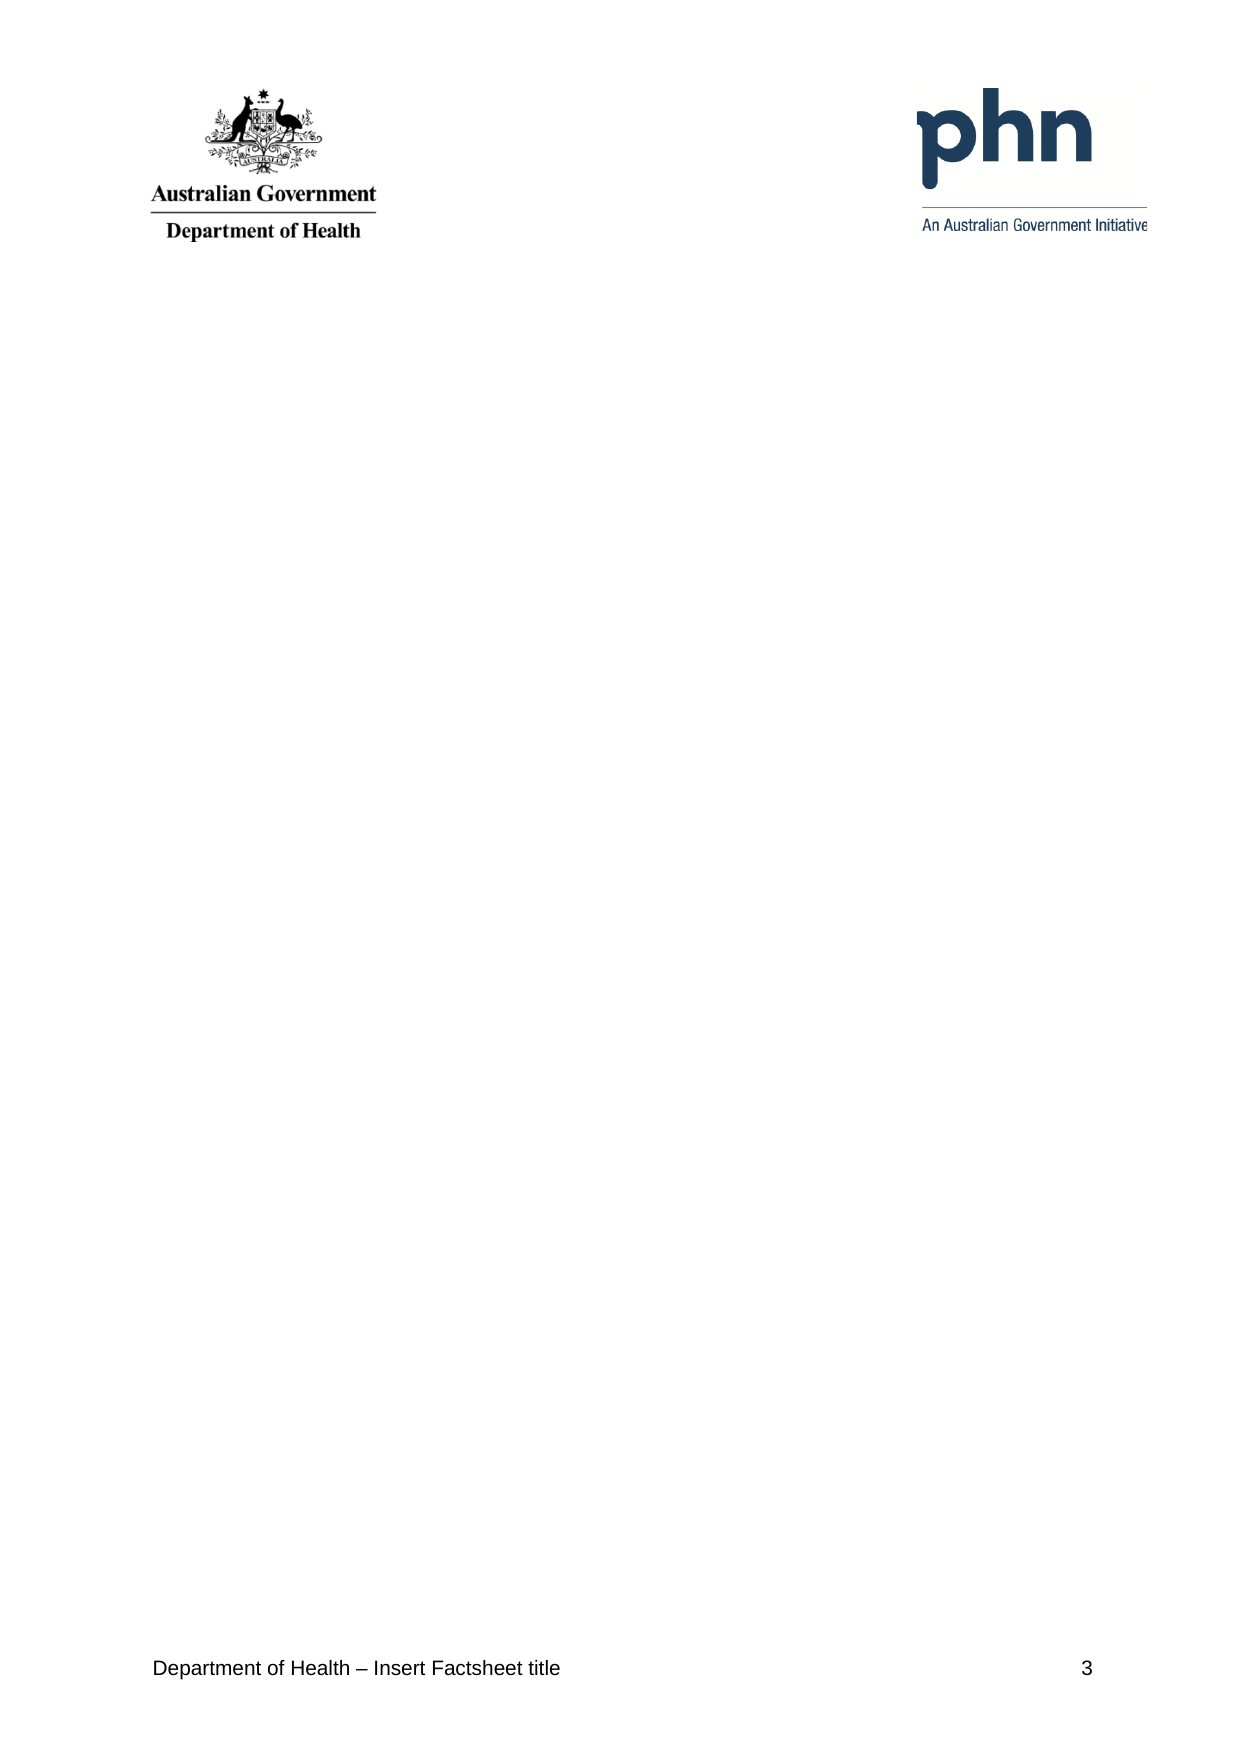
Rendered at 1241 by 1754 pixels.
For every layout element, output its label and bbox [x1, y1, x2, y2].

picture [916, 88, 1148, 231]
picture [147, 88, 378, 242]
